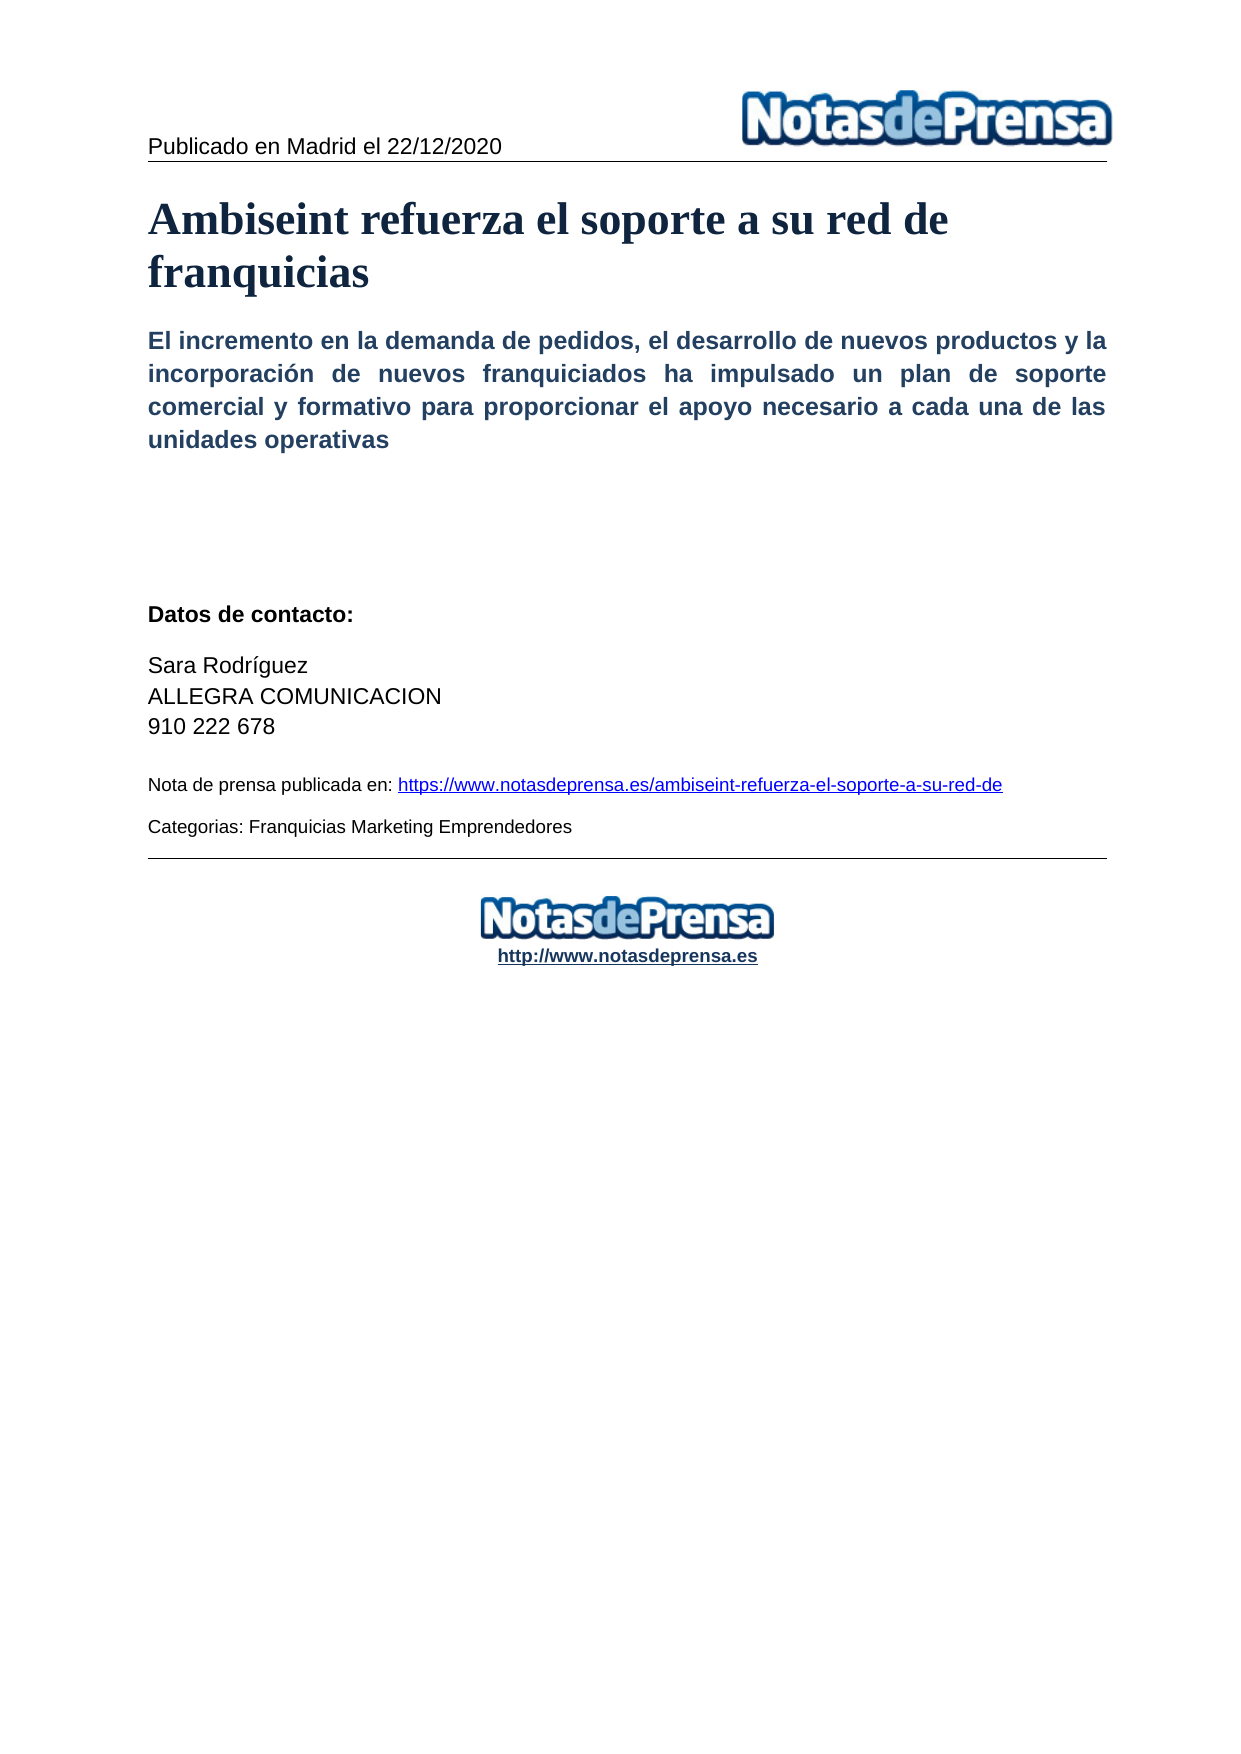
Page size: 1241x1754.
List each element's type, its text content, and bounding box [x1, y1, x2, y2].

text Nota de prensa publicada en: https://www.notasdeprensa.es/ambiseint-refuerza-el-soporte-a-su-red-de [148, 773, 1107, 795]
text ALLEGRA COMUNICACION [148, 683, 1063, 709]
text http://www.notasdeprensa.es [148, 945, 1107, 967]
text Categorias: Franquicias Marketing Emprendedores [148, 816, 1107, 837]
picture [480, 895, 775, 941]
text Sara Rodríguez [148, 652, 1063, 679]
text Publicado en Madrid el 22/12/2020 [148, 133, 1107, 161]
picture [742, 90, 1113, 148]
subtitle El incremento en la demanda de pedidos, el desarrollo de nuevos productos y la incorporación de nuevos franquiciados ha impulsado un plan de soporte comercial y formativo para proporcionar el apoyo necesario a cada una de las unidades operativas [148, 326, 1107, 454]
text 910 222 678 [148, 713, 1063, 739]
subtitle Ambiseint refuerza el soporte a su red de franquicias [148, 192, 1107, 297]
text Datos de contacto: [148, 601, 1107, 628]
